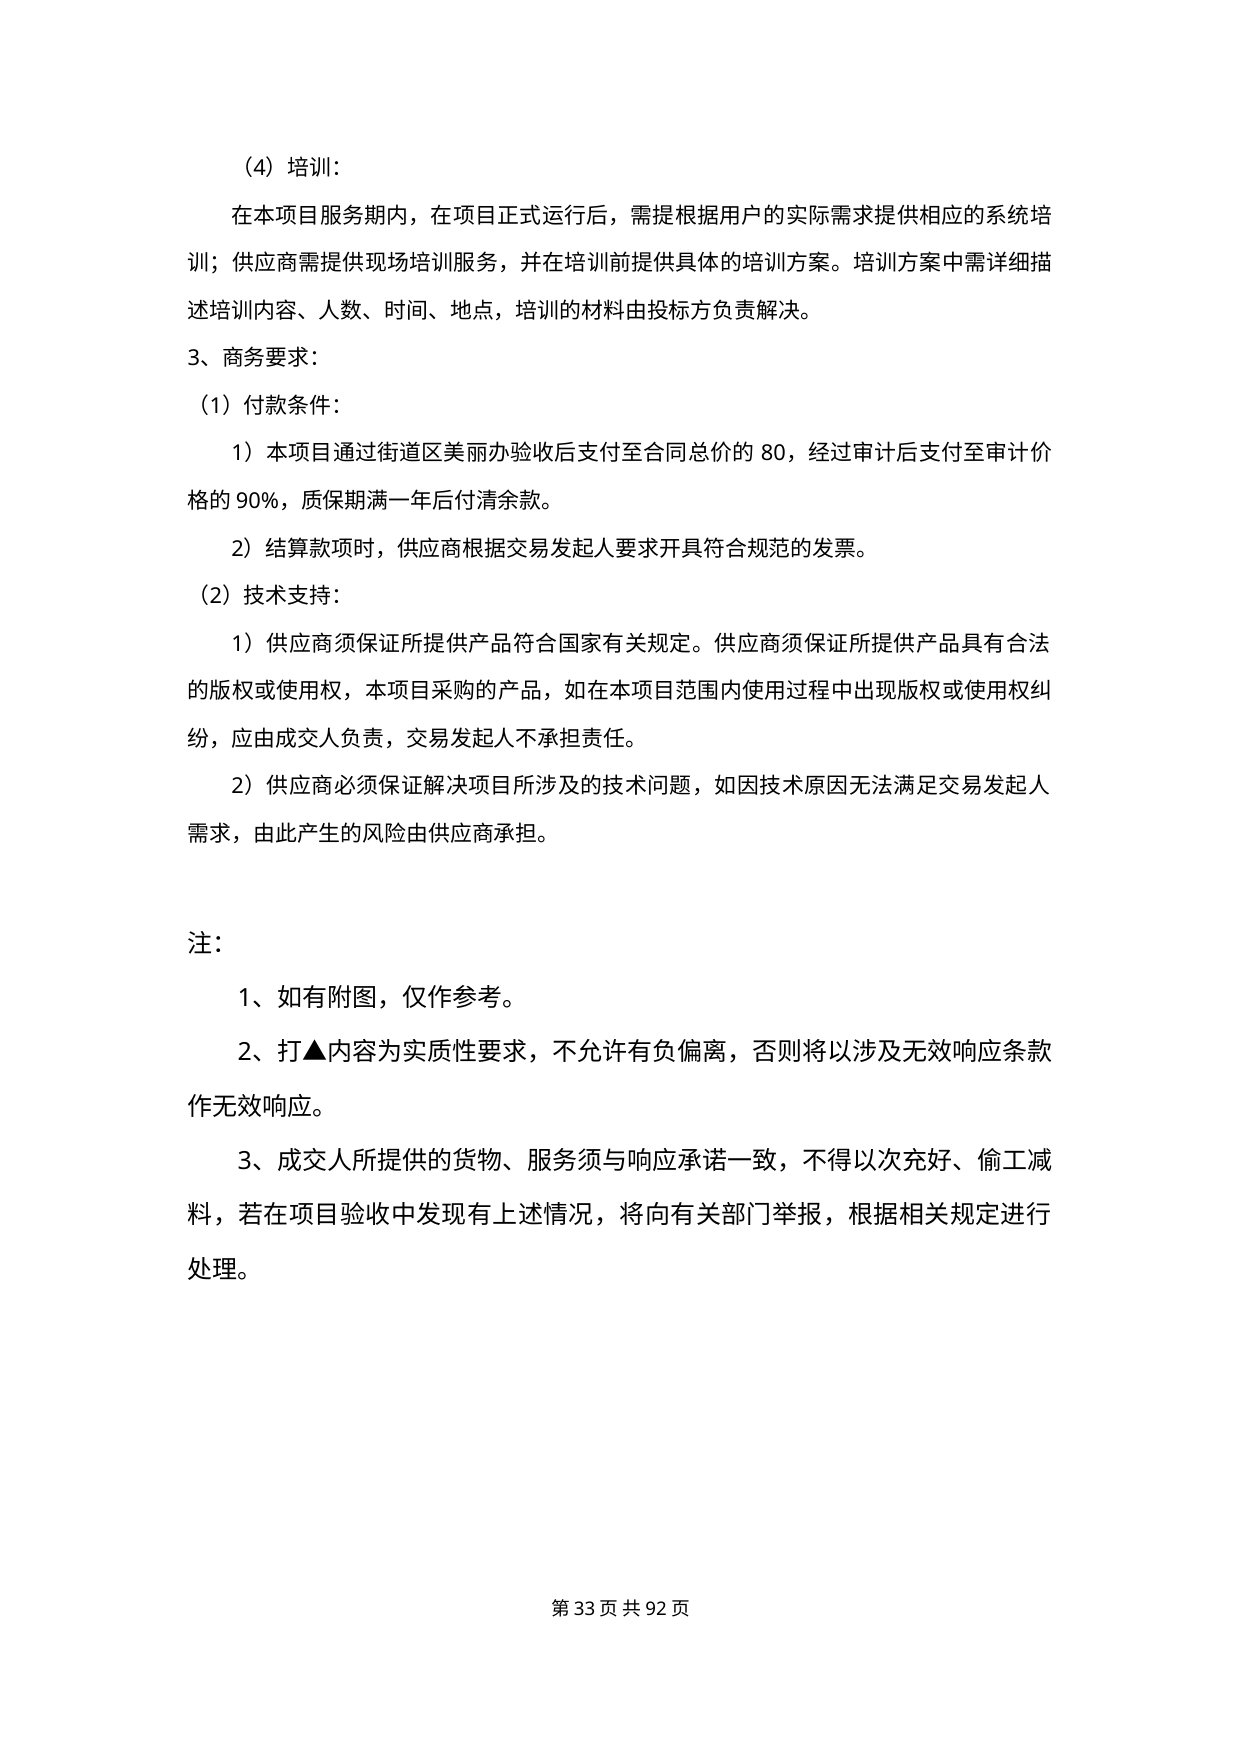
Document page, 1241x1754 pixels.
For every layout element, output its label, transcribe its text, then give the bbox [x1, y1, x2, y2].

text 1）本项目通过街道区美丽办验收后支付至合同总价的80，经过审计后支付至审计价格的90%，质保期满一年后付清余款。 [187, 435, 1053, 515]
text （2）技术支持： [187, 578, 1053, 610]
text （1）付款条件： [187, 388, 1053, 419]
text 在本项目服务期内，在项目正式运行后，需提根据用户的实际需求提供相应的系统培训；供应商需提供现场培训服务，并在培训前提供具体的培训方案。培训方案中需详细描述培训内容、人数、时间、地点，培训的材料由投标方负责解决。 [187, 198, 1053, 324]
text 3、商务要求： [187, 340, 1053, 372]
text 2）供应商必须保证解决项目所涉及的技术问题，如因技术原因无法满足交易发起人需求，由此产生的风险由供应商承担。 [187, 768, 1053, 848]
text 2）结算款项时，供应商根据交易发起人要求开具符合规范的发票。 [187, 531, 1053, 562]
text 1、如有附图，仅作参考。 [187, 977, 1053, 1014]
text （4）培训： [187, 150, 1053, 182]
text 1）供应商须保证所提供产品符合国家有关规定。供应商须保证所提供产品具有合法的版权或使用权，本项目采购的产品，如在本项目范围内使用过程中出现版权或使用权纠纷，应由成交人负责，交易发起人不承担责任。 [187, 626, 1053, 752]
text 注： [187, 923, 1053, 959]
text 2、打▲内容为实质性要求，不允许有负偏离，否则将以涉及无效响应条款作无效响应。 [187, 1032, 1053, 1122]
text 3、成交人所提供的货物、服务须与响应承诺一致，不得以次充好、偷工减料，若在项目验收中发现有上述情况，将向有关部门举报，根据相关规定进行处理。 [187, 1141, 1053, 1286]
